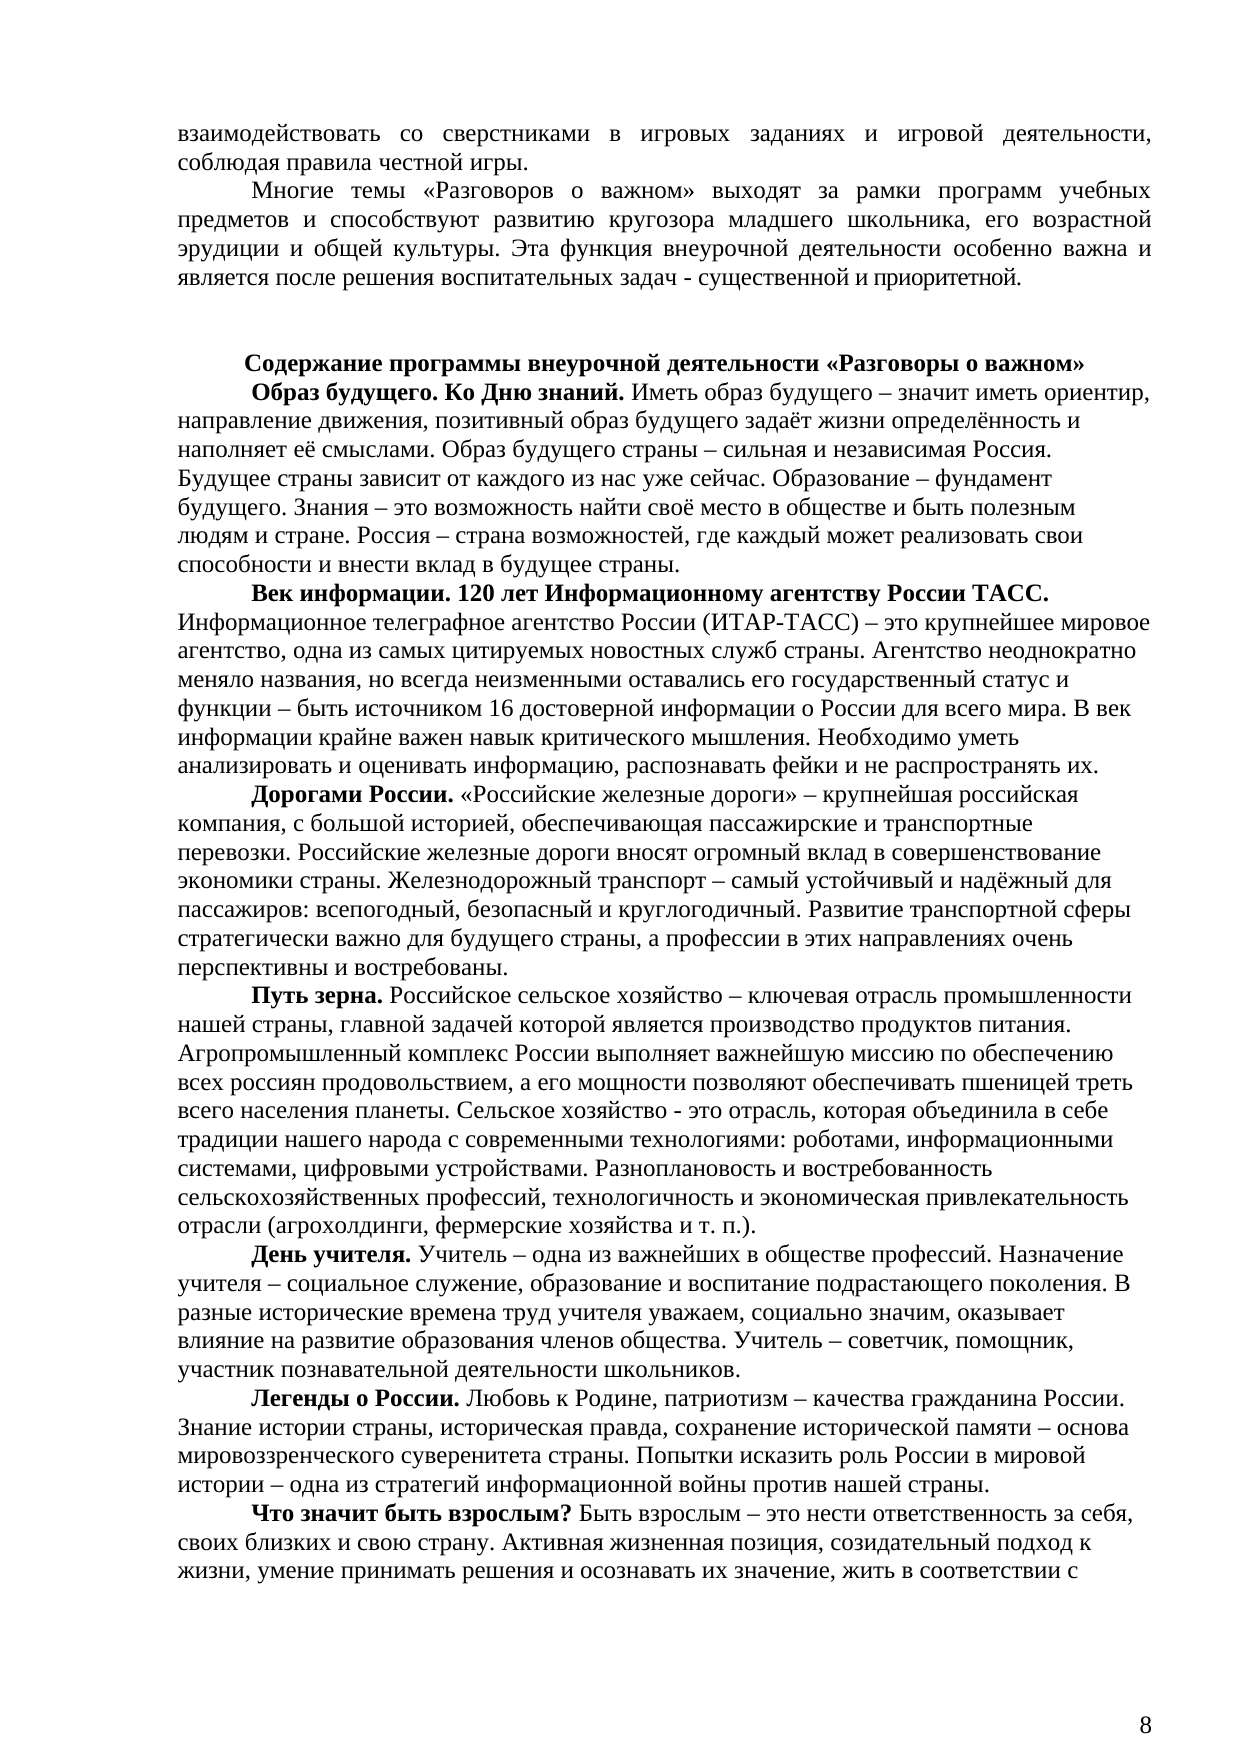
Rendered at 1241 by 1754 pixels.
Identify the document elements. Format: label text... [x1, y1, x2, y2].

text Легенды о России. Любовь к Родине, патриотизм – качества гражданина России. Знание истории страны, историческая правда, сохранение исторической памяти – основа мировоззренческого суверенитета страны. Попытки исказить роль России в мировой истории – одна из стратегий информационной войны против нашей страны. [177, 1383, 1152, 1498]
text Содержание программы внеурочной деятельности «Разговоры о важном» [177, 348, 1152, 377]
text Путь зерна. Российское сельское хозяйство – ключевая отрасль промышленности нашей страны, главной задачей которой является производство продуктов питания. Агропромышленный комплекс России выполняет важнейшую миссию по обеспечению всех россиян продовольствием, а его мощности позволяют обеспечивать пшеницей треть всего населения планеты. Сельское хозяйство - это отрасль, которая объединила в себе традиции нашего народа с современными технологиями: роботами, информационными системами, цифровыми устройствами. Разноплановость и востребованность сельскохозяйственных профессий, технологичность и экономическая привлекательность отрасли (агрохолдинги, фермерские хозяйства и т. п.). [177, 981, 1152, 1239]
text Многие темы «Разговоров о важном» выходят за рамки программ учебных предметов и способствуют развитию кругозора младшего школьника, его возрастной эрудиции и общей культуры. Эта функция внеурочной деятельности особенно важна и является после решения воспитательных задач - существенной и приоритетной. [177, 176, 1152, 291]
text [177, 118, 1152, 176]
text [177, 1498, 1152, 1584]
text Образ будущего. Ко Дню знаний. Иметь образ будущего – значит иметь ориентир, направление движения, позитивный образ будущего задаёт жизни определённость и наполняет её смыслами. Образ будущего страны – сильная и независимая Россия. Будущее страны зависит от каждого из нас уже сейчас. Образование – фундамент будущего. Знания – это возможность найти своё место в обществе и быть полезным людям и стране. Россия – страна возможностей, где каждый может реализовать свои способности и внести вклад в будущее страны. [177, 377, 1152, 578]
text Век информации. 120 лет Информационному агентству России ТАСС. Информационное телеграфное агентство России (ИТАР-ТАСС) – это крупнейшее мировое агентство, одна из самых цитируемых новостных служб страны. Агентство неоднократно меняло названия, но всегда неизменными оставались его государственный статус и функции – быть источником 16 достоверной информации о России для всего мира. В век информации крайне важен навык критического мышления. Необходимо уметь анализировать и оценивать информацию, распознавать фейки и не распространять их. [177, 578, 1152, 779]
text День учителя. Учитель – одна из важнейших в обществе профессий. Назначение учителя – социальное служение, образование и воспитание подрастающего поколения. В разные исторические времена труд учителя уважаем, социально значим, оказывает влияние на развитие образования членов общества. Учитель – советчик, помощник, участник познавательной деятельности школьников. [177, 1239, 1152, 1383]
text Дорогами России. «Российские железные дороги» – крупнейшая российская компания, с большой историей, обеспечивающая пассажирские и транспортные перевозки. Российские железные дороги вносят огромный вклад в совершенствование экономики страны. Железнодорожный транспорт – самый устойчивый и надёжный для пассажиров: всепогодный, безопасный и круглогодичный. Развитие транспортной сферы стратегически важно для будущего страны, а профессии в этих направлениях очень перспективны и востребованы. [177, 779, 1152, 981]
